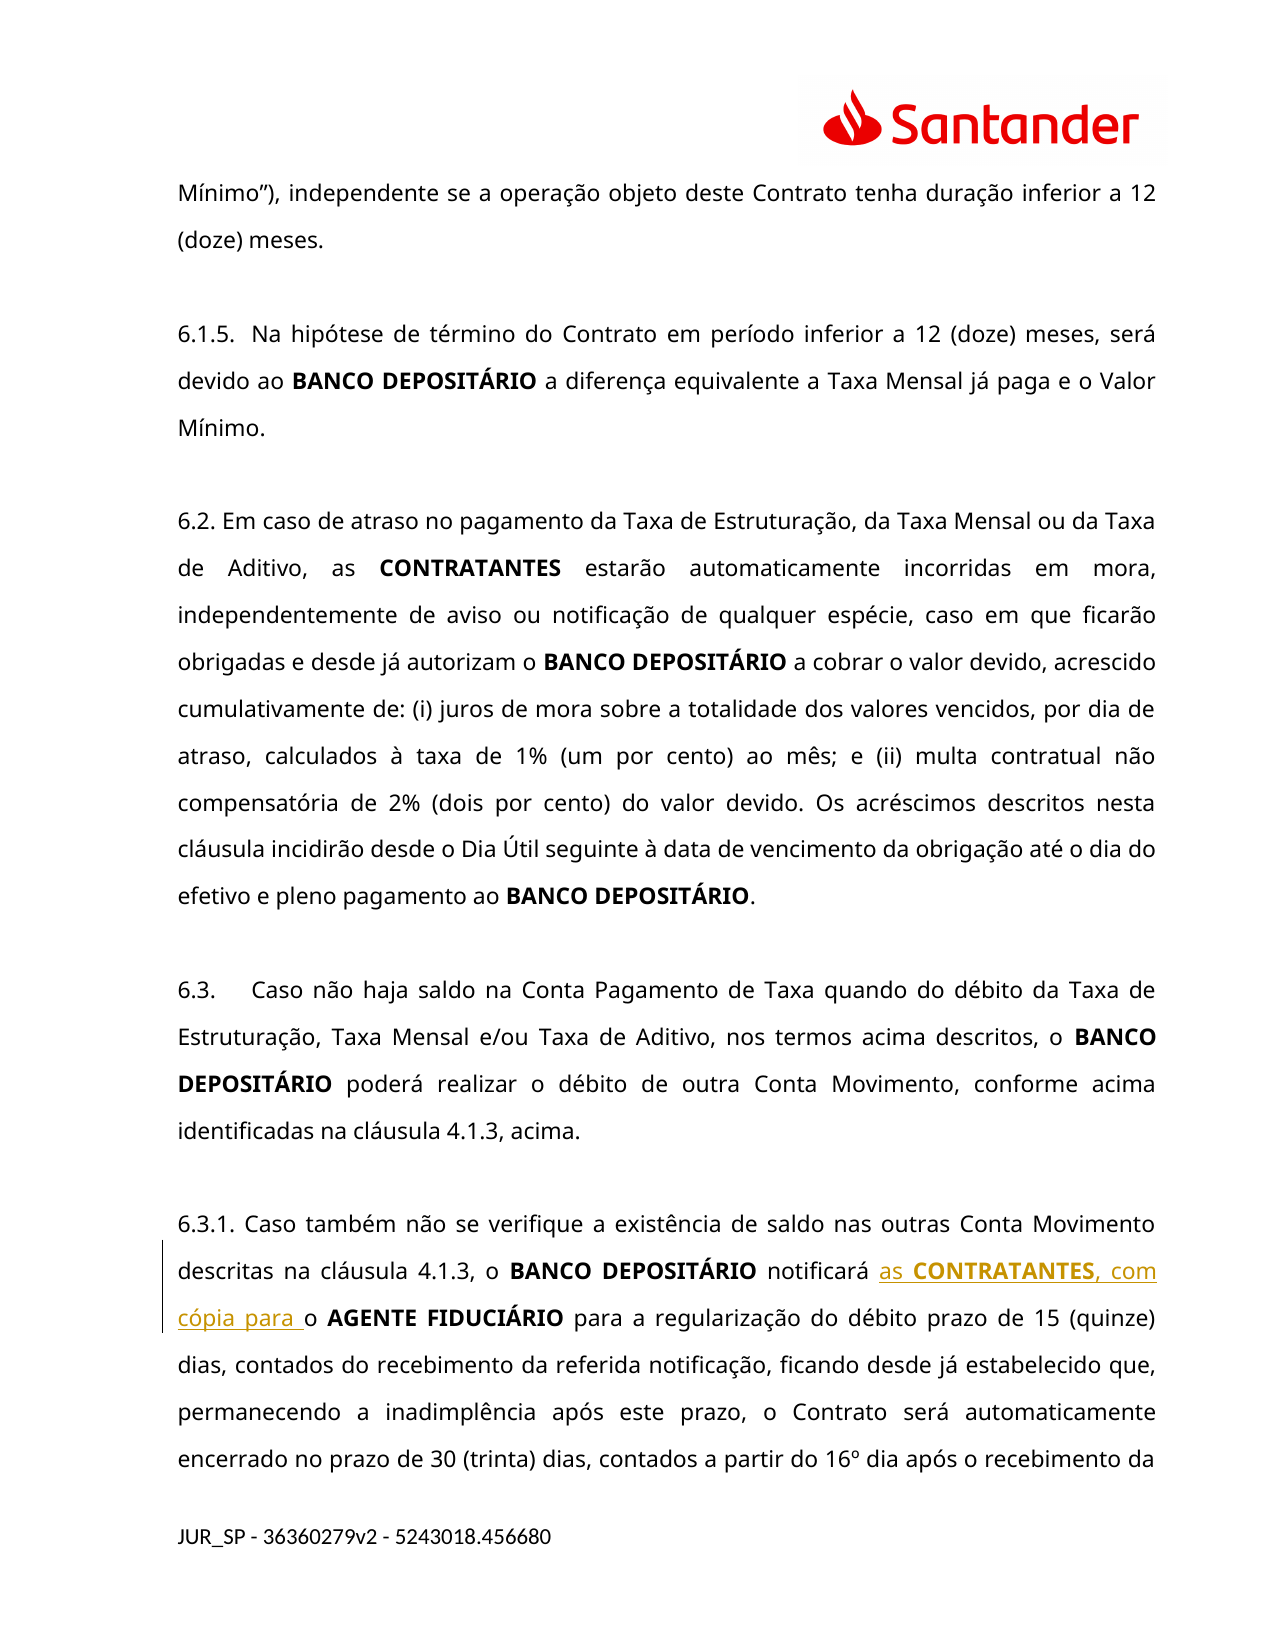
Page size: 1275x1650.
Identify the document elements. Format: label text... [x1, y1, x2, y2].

text 6.3. Caso não haja saldo na Conta Pagamento de Taxa quando do débito da Taxa de Estruturação, Taxa Mensal e/ou Taxa de Aditivo, nos termos acima descritos, o BANCO DEPOSITÁRIO poderá realizar o débito de outra Conta Movimento, conforme acima identificadas na cláusula 4.1.3, acima. [177, 974, 1157, 1146]
picture [798, 75, 1168, 166]
text 6.2. Em caso de atraso no pagamento da Taxa de Estruturação, da Taxa Mensal ou da Taxa de Aditivo, as CONTRATANTES estarão automaticamente incorridas em mora, independentemente de aviso ou notificação de qualquer espécie, caso em que ficarão obrigadas e desde já autorizam o BANCO DEPOSITÁRIO a cobrar o valor devido, acrescido cumulativamente de: (i) juros de mora sobre a totalidade dos valores vencidos, por dia de atraso, calculados à taxa de 1% (um por cento) ao mês; e (ii) multa contratual não compensatória de 2% (dois por cento) do valor devido. Os acréscimos descritos nesta cláusula incidirão desde o Dia Útil seguinte à data de vencimento da obrigação até o dia do efetivo e pleno pagamento ao BANCO DEPOSITÁRIO. [177, 505, 1157, 912]
text 6.1.5. Na hipótese de término do Contrato em período inferior a 12 (doze) meses, será devido ao BANCO DEPOSITÁRIO a diferença equivalente a Taxa Mensal já paga e o Valor Mínimo. [177, 318, 1157, 443]
